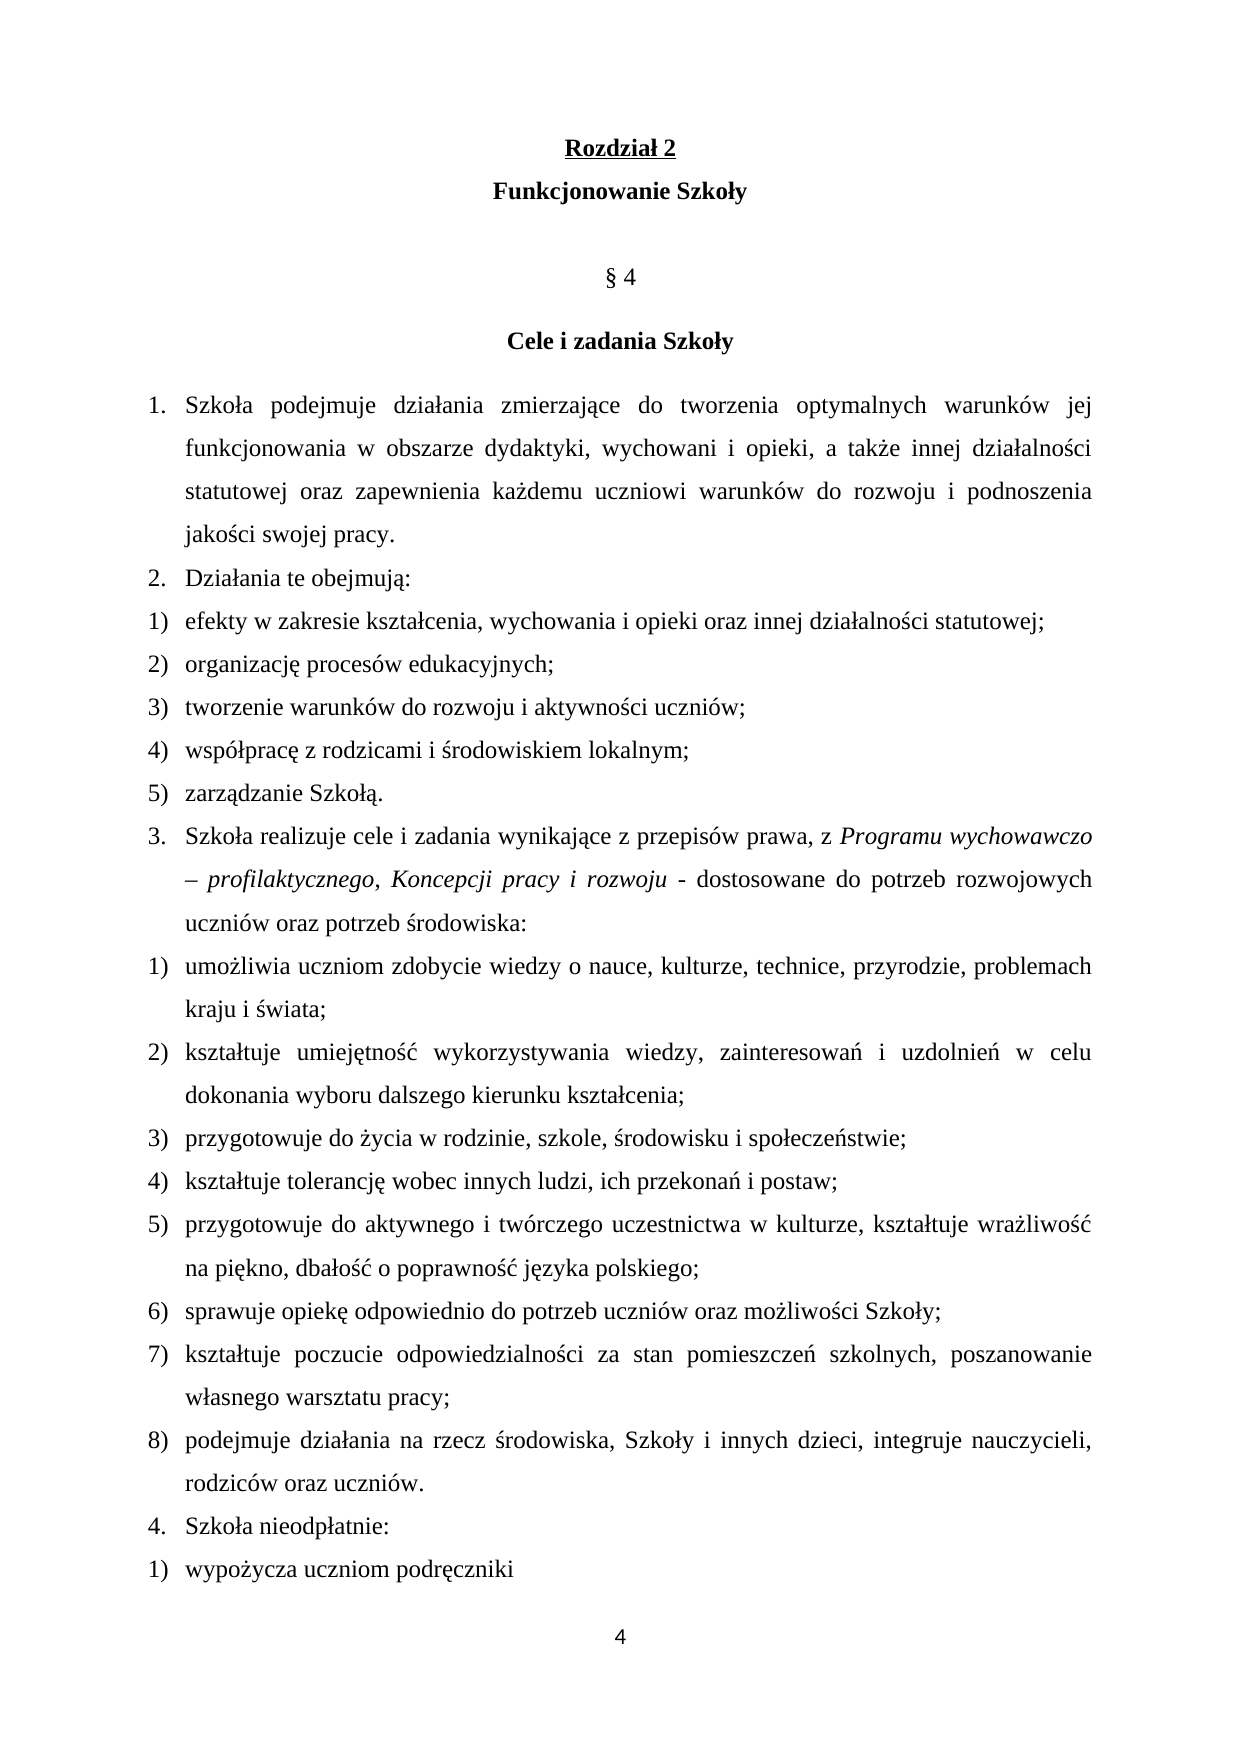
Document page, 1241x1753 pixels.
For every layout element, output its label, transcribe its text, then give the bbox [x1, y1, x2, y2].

list Działania te obejmują: [148, 563, 1092, 591]
list Szkoła realizuje cele i zadania wynikające z przepisów prawa, z Programu wychowawczo – profilaktycznego, Koncepcji pracy i rozwoju - dostosowane do potrzeb rozwojowych uczniów oraz potrzeb środowiska: [148, 821, 1092, 936]
list kształtuje umiejętność wykorzystywania wiedzy, zainteresowań i uzdolnień w celu dokonania wyboru dalszego kierunku kształcenia; [148, 1037, 1092, 1109]
text Cele i zadania Szkoły [148, 326, 1092, 355]
list przygotowuje do życia w rodzinie, szkole, środowisku i społeczeństwie; [148, 1123, 1092, 1152]
list sprawuje opiekę odpowiednio do potrzeb uczniów oraz możliwości Szkoły; [148, 1296, 1092, 1324]
list przygotowuje do aktywnego i twórczego uczestnictwa w kulturze, kształtuje wrażliwość na piękno, dbałość o poprawność języka polskiego; [148, 1209, 1092, 1281]
list tworzenie warunków do rozwoju i aktywności uczniów; [148, 692, 1092, 721]
list współpracę z rodzicami i środowiskiem lokalnym; [148, 735, 1092, 764]
list wypożycza uczniom podręczniki [148, 1554, 1092, 1583]
list kształtuje poczucie odpowiedzialności za stan pomieszczeń szkolnych, poszanowanie własnego warsztatu pracy; [148, 1339, 1092, 1411]
list zarządzanie Szkołą. [148, 778, 1092, 807]
list kształtuje tolerancję wobec innych ludzi, ich przekonań i postaw; [148, 1166, 1092, 1195]
list umożliwia uczniom zdobycie wiedzy o nauce, kulturze, technice, przyrodzie, problemach kraju i świata; [148, 951, 1092, 1023]
text Rozdział 2 Funkcjonowanie Szkoły § 4 [148, 133, 1092, 291]
list Szkoła nieodpłatnie: [148, 1511, 1092, 1540]
list podejmuje działania na rzecz środowiska, Szkoły i innych dzieci, integruje nauczycieli, rodziców oraz uczniów. [148, 1425, 1092, 1497]
list Szkoła podejmuje działania zmierzające do tworzenia optymalnych warunków jej funkcjonowania w obszarze dydaktyki, wychowani i opieki, a także innej działalności statutowej oraz zapewnienia każdemu uczniowi warunków do rozwoju i podnoszenia jakości swojej pracy. [148, 390, 1092, 548]
list efekty w zakresie kształcenia, wychowania i opieki oraz innej działalności statutowej; [148, 606, 1092, 634]
list organizację procesów edukacyjnych; [148, 649, 1092, 678]
